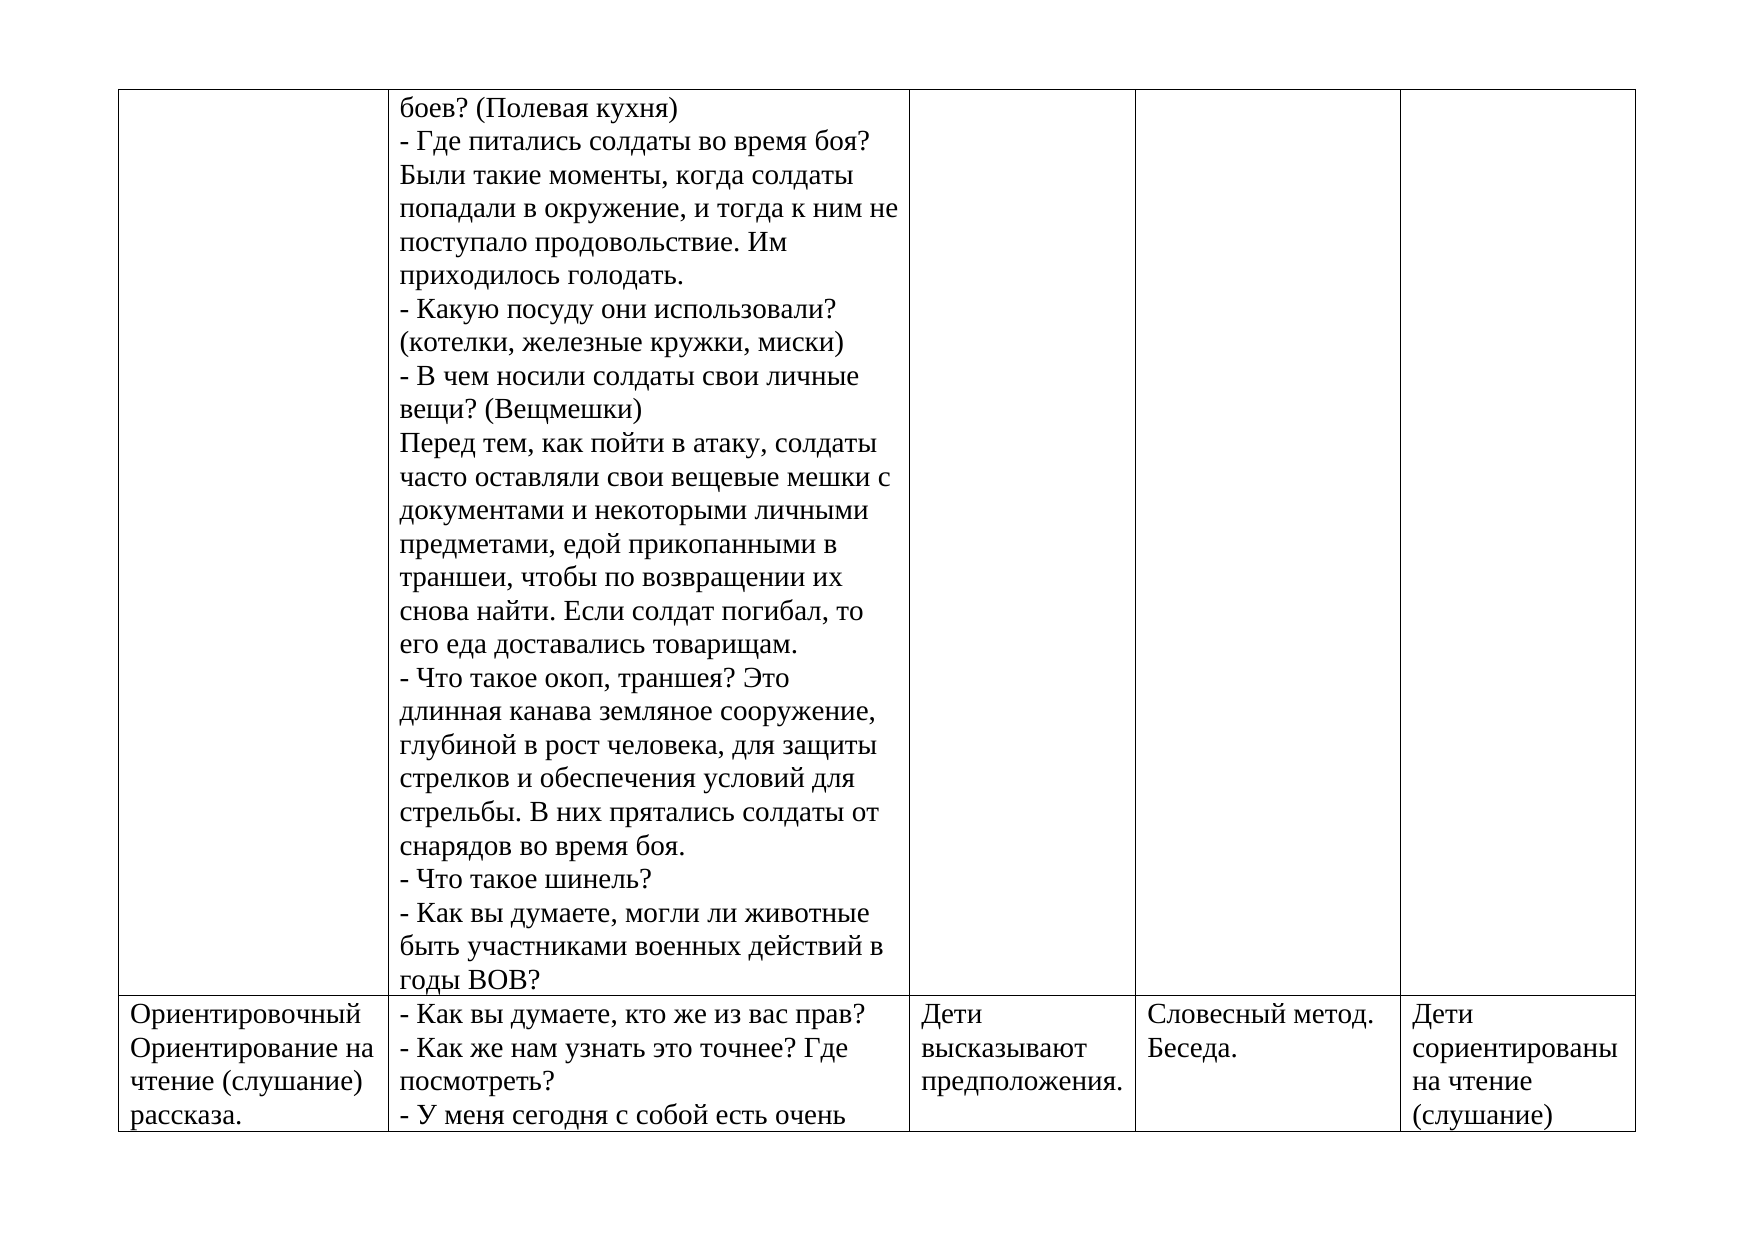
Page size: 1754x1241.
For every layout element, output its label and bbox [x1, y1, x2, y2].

table_cell [910, 90, 1135, 995]
table_cell [389, 90, 909, 995]
table_cell [389, 996, 909, 1131]
table_cell [910, 996, 1135, 1131]
table_cell [1401, 90, 1635, 995]
table_cell [119, 996, 388, 1131]
table_cell [119, 90, 388, 995]
table_cell [1401, 996, 1635, 1131]
table_cell [1136, 996, 1400, 1131]
table_cell [1136, 90, 1400, 995]
